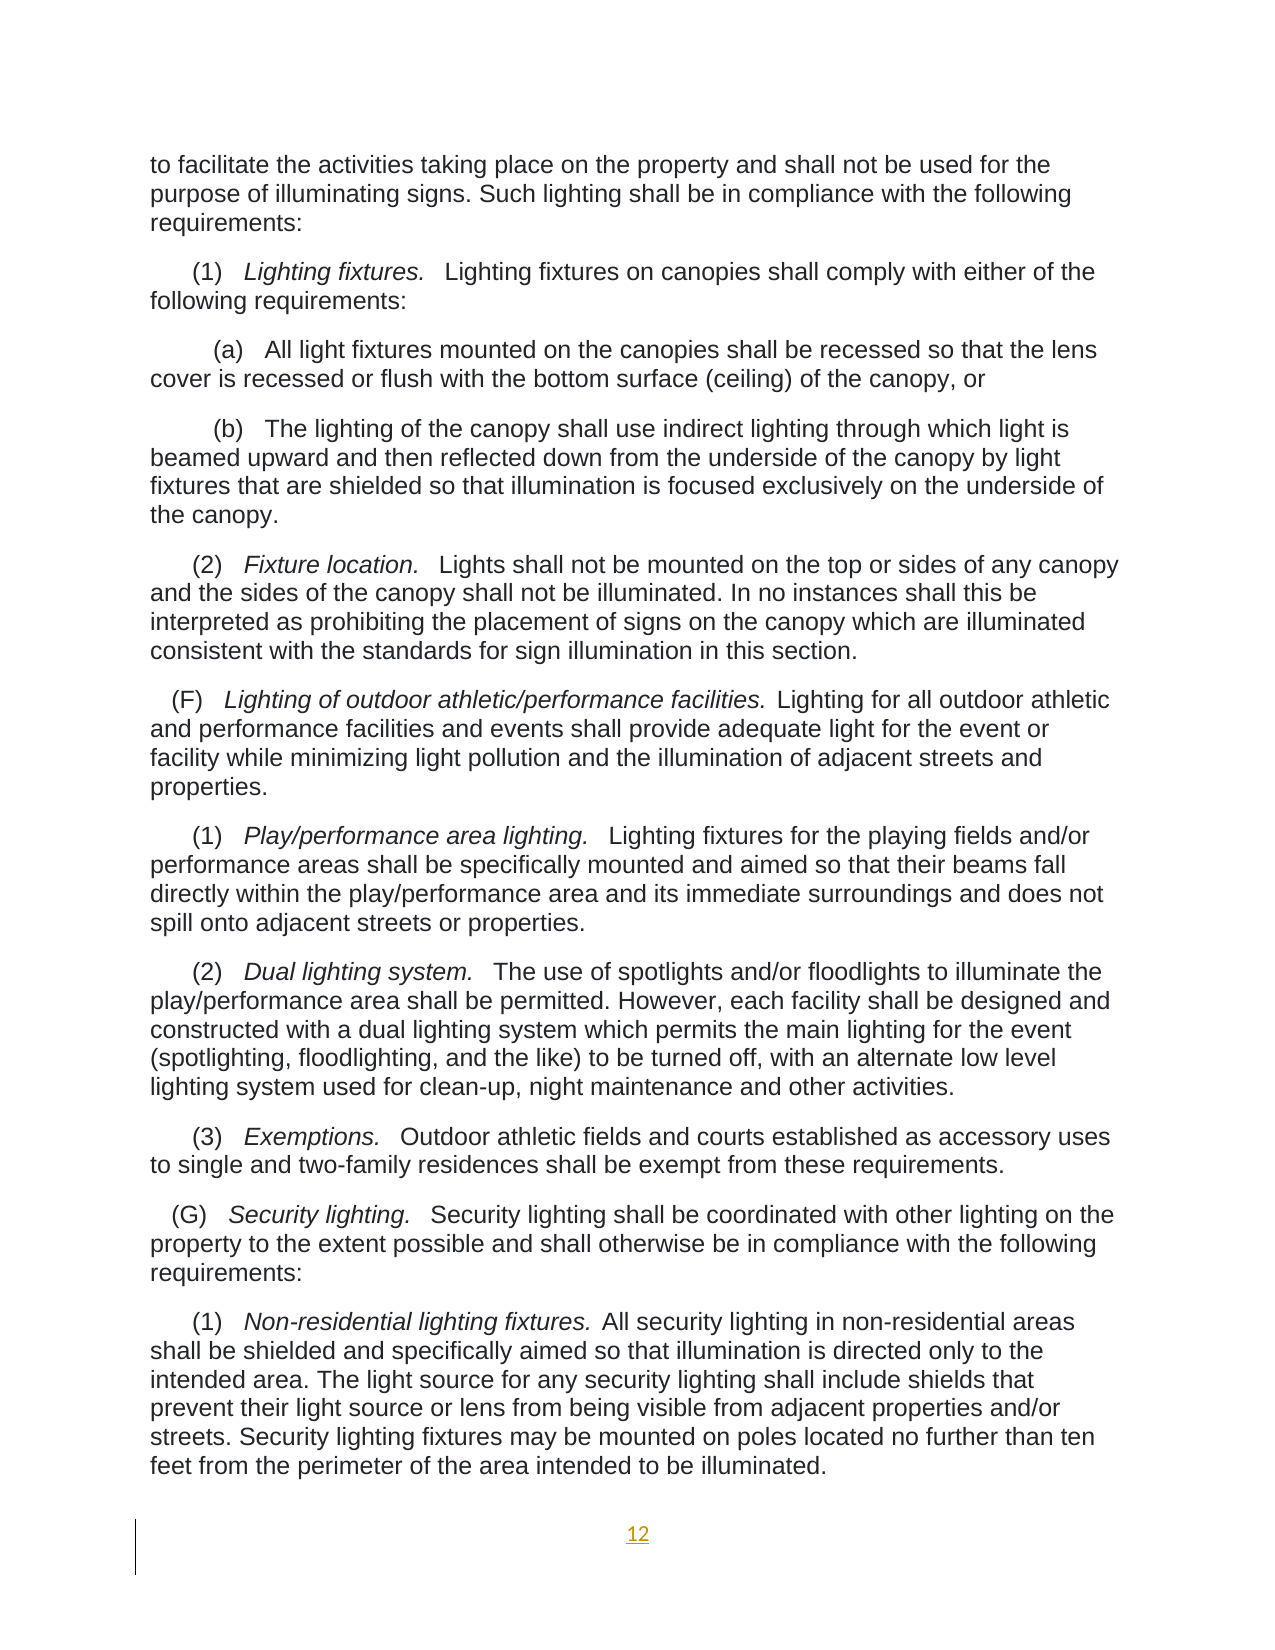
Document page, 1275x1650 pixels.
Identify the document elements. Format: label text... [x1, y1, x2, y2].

text (1) Play/performance area lighting. Lighting fixtures for the playing fields and/or performance areas shall be specifically mounted and aimed so that their beams fall directly within the play/performance area and its immediate surroundings and does not spill onto adjacent streets or properties. [150, 821, 1125, 936]
text (2) Fixture location. Lights shall not be mounted on the top or sides of any canopy and the sides of the canopy shall not be illuminated. In no instances shall this be interpreted as prohibiting the placement of signs on the canopy which are illuminated consistent with the standards for sign illumination in this section. [150, 549, 1125, 664]
text (G) Security lighting. Security lighting shall be coordinated with other lighting on the property to the extent possible and shall otherwise be in compliance with the following requirements: [150, 1200, 1125, 1286]
text (b) The lighting of the canopy shall use indirect lighting through which light is beamed upward and then reflected down from the underside of the canopy by light fixtures that are shielded so that illumination is focused exclusively on the underside of the canopy. [150, 414, 1125, 529]
text (3) Exemptions. Outdoor athletic fields and courts established as accessory uses to single and two-family residences shall be exempt from these requirements. [150, 1122, 1125, 1179]
text (2) Dual lighting system. The use of spotlights and/or floodlights to illuminate the play/performance area shall be permitted. However, each facility shall be designed and constructed with a dual lighting system which permits the main lighting for the event (spotlighting, floodlighting, and the like) to be turned off, with an alternate low level lighting system used for clean-up, night maintenance and other activities. [150, 957, 1125, 1101]
text (a) All light fixtures mounted on the canopies shall be recessed so that the lens cover is recessed or flush with the bottom surface (ceiling) of the canopy, or [150, 335, 1125, 393]
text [150, 150, 1125, 236]
text (F) Lighting of outdoor athletic/performance facilities. Lighting for all outdoor athletic and performance facilities and events shall provide adequate light for the event or facility while minimizing light pollution and the illumination of adjacent streets and properties. [150, 685, 1125, 800]
text (1) Non-residential lighting fixtures. All security lighting in non-residential areas shall be shielded and specifically aimed so that illumination is directed only to the intended area. The light source for any security lighting shall include shields that prevent their light source or lens from being visible from adjacent properties and/or streets. Security lighting fixtures may be mounted on poles located no further than ten feet from the perimeter of the area intended to be illuminated. [150, 1307, 1125, 1479]
text (1) Lighting fixtures. Lighting fixtures on canopies shall comply with either of the following requirements: [150, 257, 1125, 314]
